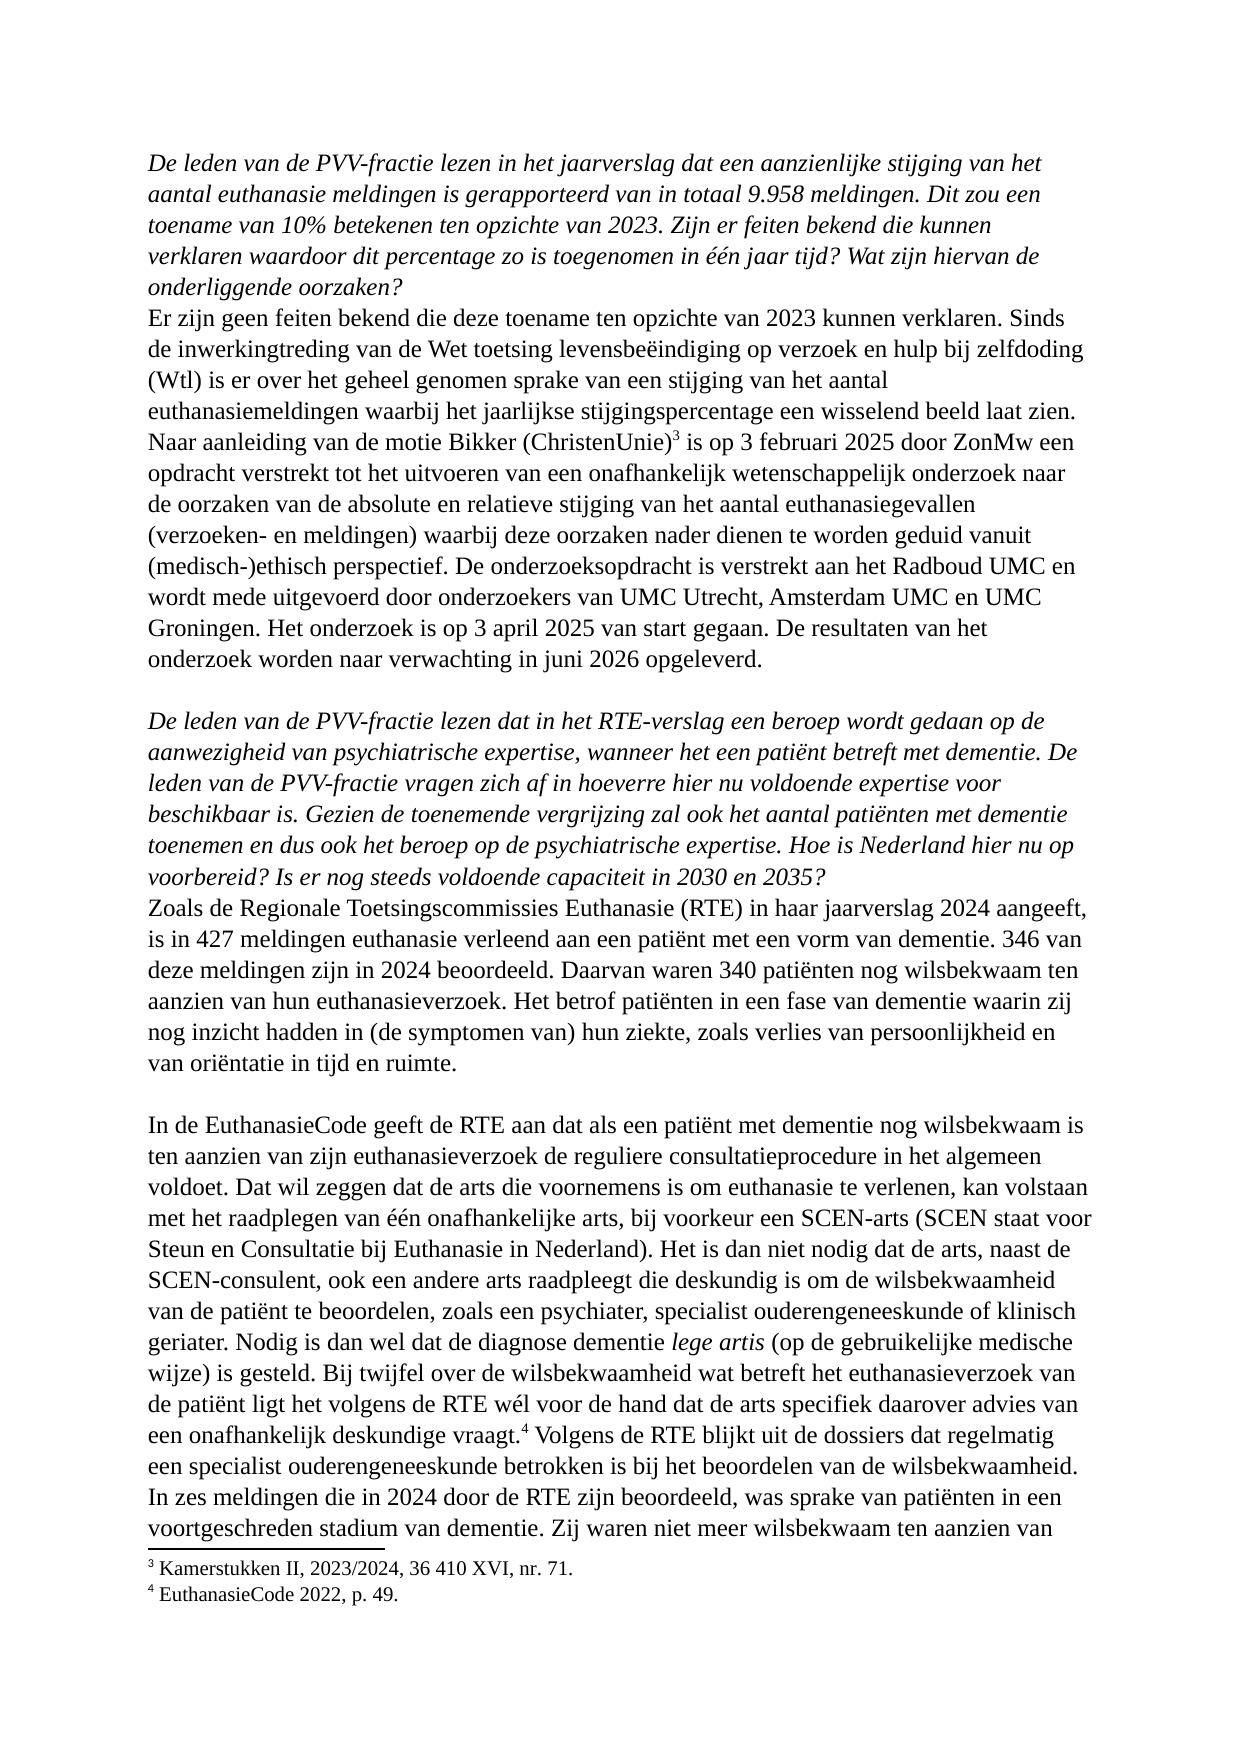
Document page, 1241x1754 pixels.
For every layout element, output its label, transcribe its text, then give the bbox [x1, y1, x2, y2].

text Er zijn geen feiten bekend die deze toename ten opzichte van 2023 kunnen verklaren. Sinds de inwerkingtreding van de Wet toetsing levensbeëindiging op verzoek en hulp bij zelfdoding (Wtl) is er over het geheel genomen sprake van een stijging van het aantal euthanasiemeldingen waarbij het jaarlijkse stijgingspercentage een wisselend beeld laat zien. Naar aanleiding van de motie Bikker (ChristenUnie) is op 3 februari 2025 door ZonMw een opdracht verstrekt tot het uitvoeren van een onafhankelijk wetenschappelijk onderzoek naar de oorzaken van de absolute en relatieve stijging van het aantal euthanasiegevallen (verzoeken- en meldingen) waarbij deze oorzaken nader dienen te worden geduid vanuit (medisch-)ethisch perspectief. De onderzoeksopdracht is verstrekt aan het Radboud UMC en wordt mede uitgevoerd door onderzoekers van UMC Utrecht, Amsterdam UMC en UMC Groningen. Het onderzoek is op 3 april 2025 van start gegaan. De resultaten van het onderzoek worden naar verwachting in juni 2026 opgeleverd. De leden van de PVV-fractie lezen dat in het RTE-verslag een beroep wordt gedaan op de aanwezigheid van psychiatrische expertise, wanneer het een patiënt betreft met dementie. De leden van de PVV-fractie vragen zich af in hoeverre hier nu voldoende expertise voor beschikbaar is. Gezien de toenemende vergrijzing zal ook het aantal patiënten met dementie toenemen en dus ook het beroep op de psychiatrische expertise. Hoe is Nederland hier nu op voorbereid? Is er nog steeds voldoende capaciteit in 2030 en 2035? [148, 303, 1093, 890]
text Zoals de Regionale Toetsingscommissies Euthanasie (RTE) in haar jaarverslag 2024 aangeeft, is in 427 meldingen euthanasie verleend aan een patiënt met een vorm van dementie. 346 van deze meldingen zijn in 2024 beoordeeld. Daarvan waren 340 patiënten nog wilsbekwaam ten aanzien van hun euthanasieverzoek. Het betrof patiënten in een fase van dementie waarin zij nog inzicht hadden in (de symptomen van) hun ziekte, zoals verlies van persoonlijkheid en van oriëntatie in tijd en ruimte. In de EuthanasieCode geeft de RTE aan dat als een patiënt met dementie nog wilsbekwaam is ten aanzien van zijn euthanasieverzoek de reguliere consultatieprocedure in het algemeen voldoet. Dat wil zeggen dat de arts die voornemens is om euthanasie te verlenen, kan volstaan met het raadplegen van één onafhankelijke arts, bij voorkeur een SCEN-arts (SCEN staat voor Steun en Consultatie bij Euthanasie in Nederland). Het is dan niet nodig dat de arts, naast de SCEN-consulent, ook een andere arts raadpleegt die deskundig is om de wilsbekwaamheid van de patiënt te beoordelen, zoals een psychiater, specialist ouderengeneeskunde of klinisch geriater. Nodig is dan wel dat de diagnose dementie lege artis (op de gebruikelijke medische wijze) is gesteld. Bij twijfel over de wilsbekwaamheid wat betreft het euthanasieverzoek van de patiënt ligt het volgens de RTE wél voor de hand dat de arts specifiek daarover advies van een onafhankelijk deskundige vraagt. Volgens de RTE blijkt uit de dossiers dat regelmatig een specialist ouderengeneeskunde betrokken is bij het beoordelen van de wilsbekwaamheid. [148, 893, 1093, 1480]
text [148, 1482, 1093, 1542]
text De leden van de PVV-fractie lezen in het jaarverslag dat een aanzienlijke stijging van het aantal euthanasie meldingen is gerapporteerd van in totaal 9.958 meldingen. Dit zou een toename van 10% betekenen ten opzichte van 2023. Zijn er feiten bekend die kunnen verklaren waardoor dit percentage zo is toegenomen in één jaar tijd? Wat zijn hiervan de onderliggende oorzaken? [148, 148, 1093, 301]
